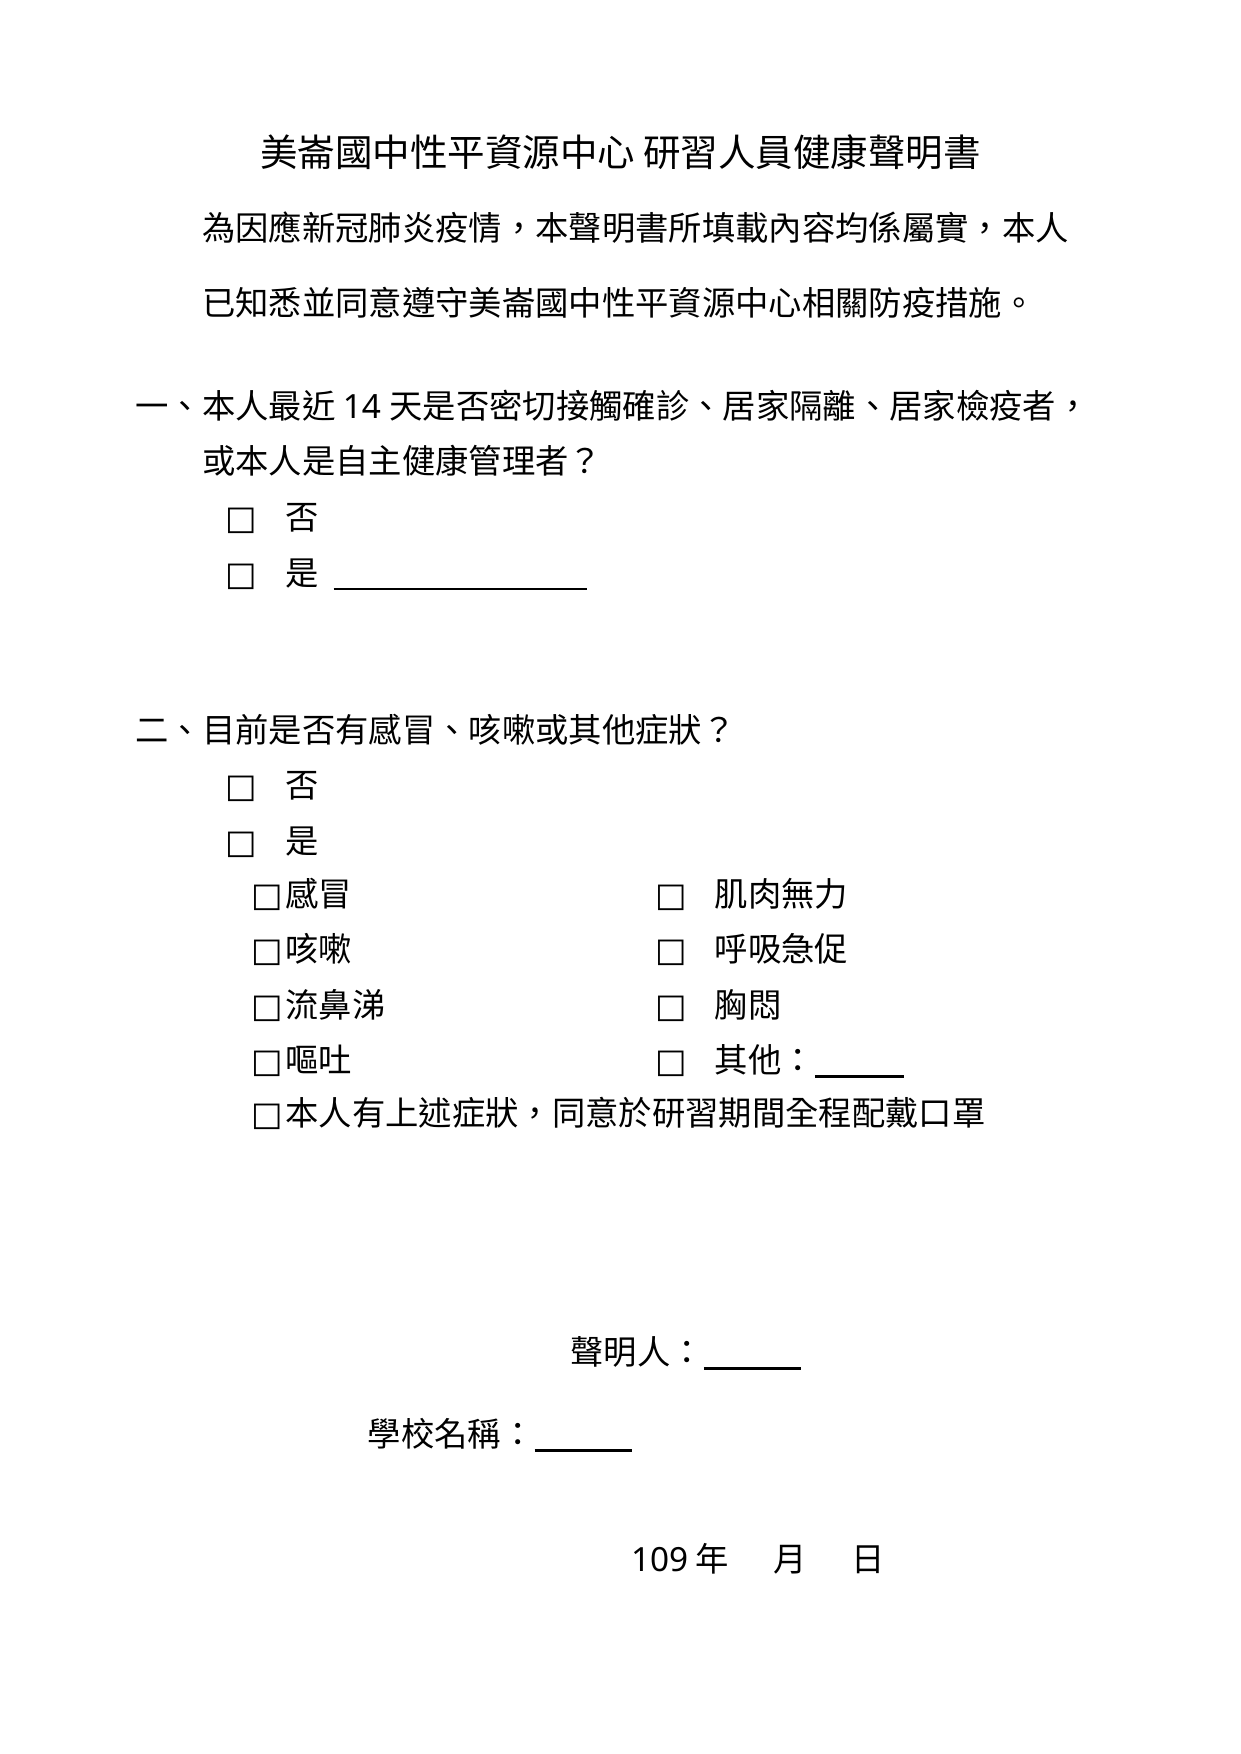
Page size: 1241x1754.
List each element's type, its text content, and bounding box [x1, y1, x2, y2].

table_cell 一、本人最近 14 天是否密切接觸確診、居家隔離、居家檢疫者，或本人是自主健康管理者？ 否 是 [124, 380, 1116, 704]
table_header 為因應新冠肺炎疫情，本聲明書所填載內容均係屬實，本人 已知悉並同意遵守美崙國中性平資源中心相關防疫措施。 [124, 188, 1116, 379]
table_cell 肌肉無力 呼吸急促 胸悶 其他： [603, 868, 1116, 1087]
table_cell 二、目前是否有感冒、咳嗽或其他症狀？ 否 是 [124, 704, 1116, 867]
table_cell 感冒 咳嗽 流鼻涕 嘔吐 [124, 868, 603, 1087]
table_cell 聲明人： 學校名稱： 109年 月 日 [124, 1226, 1116, 1599]
table_cell 本人有上述症狀，同意於研習期間全程配戴口罩 [124, 1087, 1116, 1226]
text 美崙國中性平資源中心 研習人員健康聲明書 [187, 113, 1053, 188]
